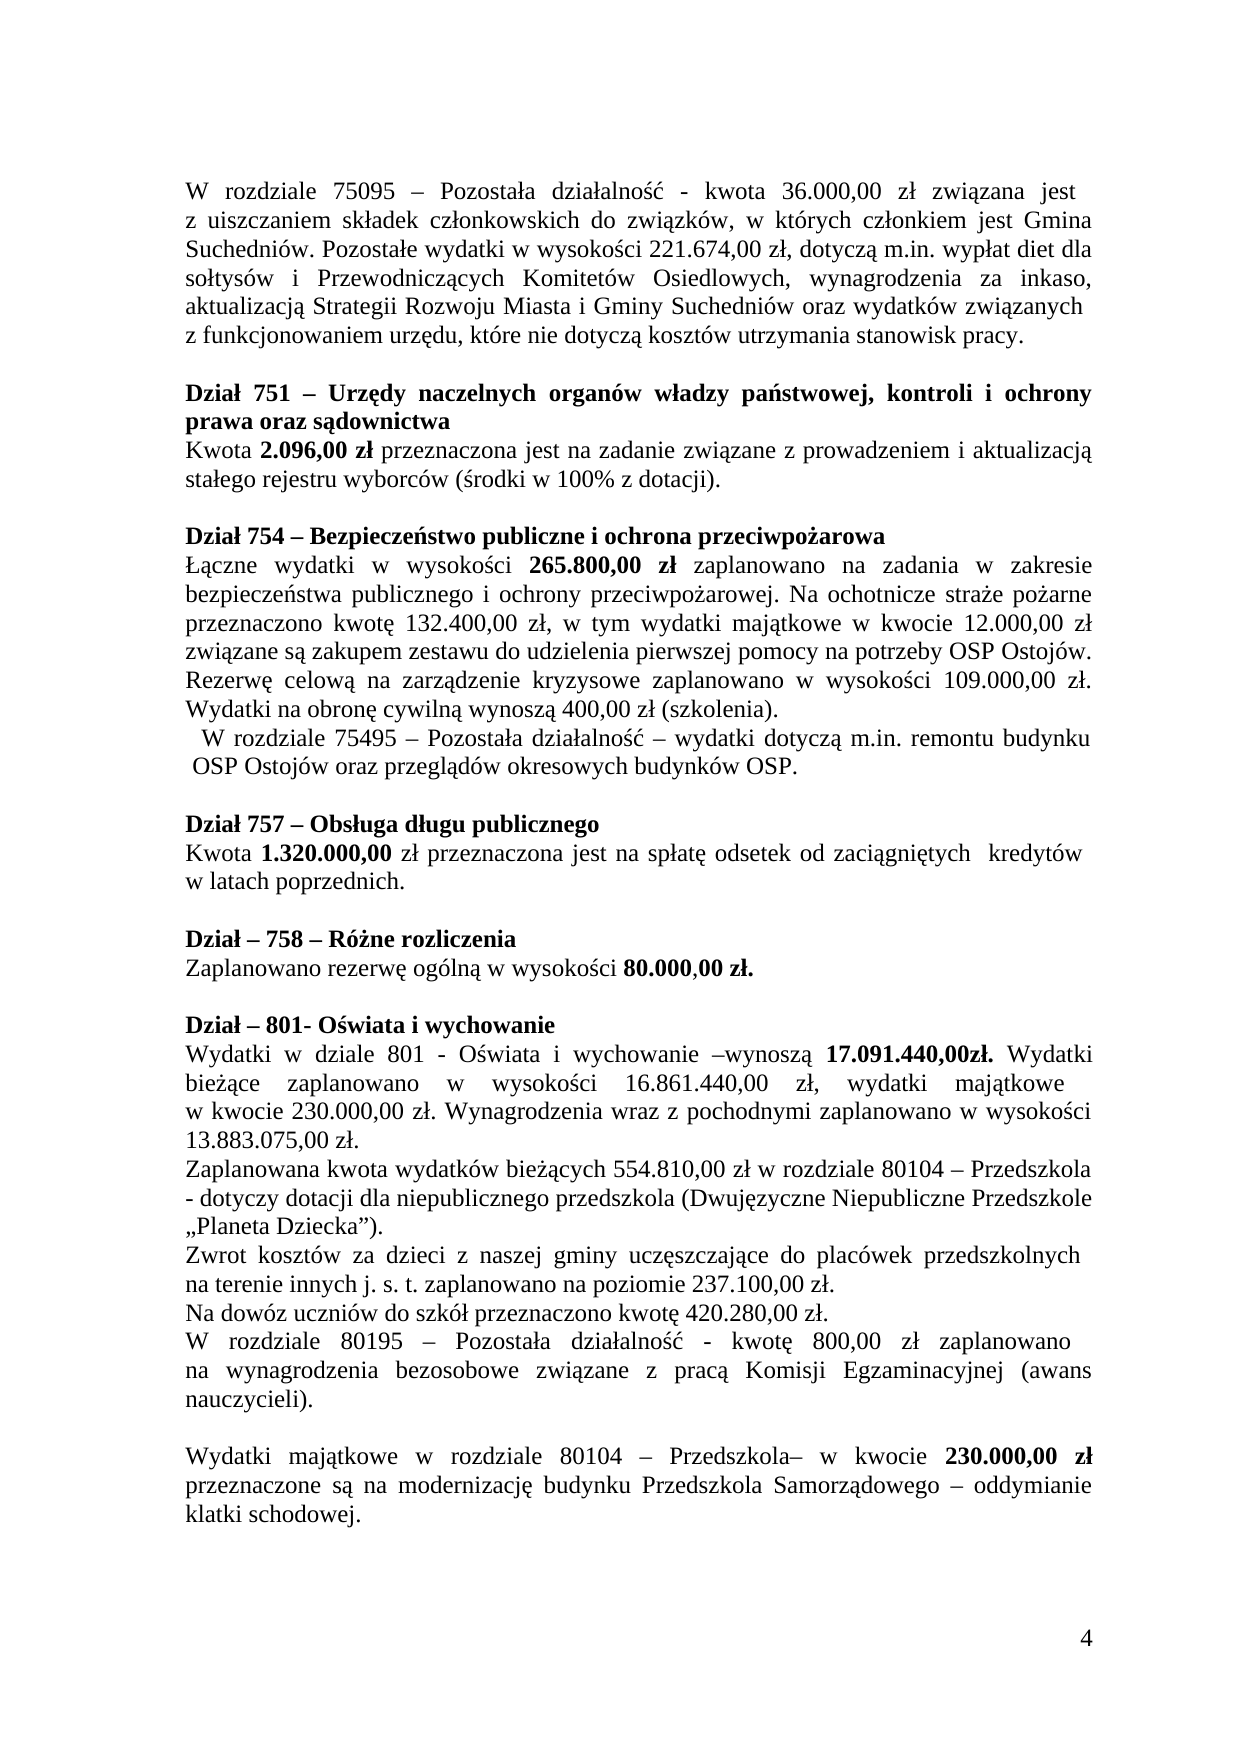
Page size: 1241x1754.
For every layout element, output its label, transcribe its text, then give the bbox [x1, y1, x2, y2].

text Kwota 2.096,00 zł przeznaczona jest na zadanie związane z prowadzeniem i aktualizacją stałego rejestru wyborców (środki w 100% z dotacji). [185, 435, 1093, 493]
text Kwota 1.320.000,00 zł przeznaczona jest na spłatę odsetek od zaciągniętych kredytów w latach poprzednich. [185, 838, 1093, 895]
text Wydatki w dziale 801 - Oświata i wychowanie –wynoszą 17.091.440,00zł. Wydatki bieżące zaplanowano w wysokości 16.861.440,00 zł, wydatki majątkowe w kwocie 230.000,00 zł. Wynagrodzenia wraz z pochodnymi zaplanowano w wysokości 13.883.075,00 zł. [185, 1039, 1093, 1154]
text Zwrot kosztów za dzieci z naszej gminy uczęszczające do placówek przedszkolnych na terenie innych j. s. t. zaplanowano na poziomie 237.100,00 zł. [185, 1240, 1093, 1298]
subtitle Dział 757 – Obsługa długu publicznego [185, 809, 1093, 838]
text W rozdziale 80195 – Pozostała działalność - kwotę 800,00 zł zaplanowano na wynagrodzenia bezosobowe związane z pracą Komisji Egzaminacyjnej (awans nauczycieli). [185, 1326, 1093, 1413]
subtitle Dział – 801- Oświata i wychowanie [185, 1010, 1093, 1039]
text Zaplanowana kwota wydatków bieżących 554.810,00 zł w rozdziale 80104 – Przedszkola - dotyczy dotacji dla niepublicznego przedszkola (Dwujęzyczne Niepubliczne Przedszkole „Planeta Dziecka”). [185, 1154, 1093, 1240]
text W rozdziale 75495 – Pozostała działalność – wydatki dotyczą m.in. remontu budynku OSP Ostojów oraz przeglądów okresowych budynków OSP. [148, 723, 1093, 780]
text Na dowóz uczniów do szkół przeznaczono kwotę 420.280,00 zł. [185, 1298, 1093, 1326]
subtitle Łączne wydatki w wysokości 265.800,00 zł zaplanowano na zadania w zakresie bezpieczeństwa publicznego i ochrony przeciwpożarowej. Na ochotnicze straże pożarne przeznaczono kwotę 132.400,00 zł, w tym wydatki majątkowe w kwocie 12.000,00 zł związane są zakupem zestawu do udzielenia pierwszej pomocy na potrzeby OSP Ostojów. Rezerwę celową na zarządzenie kryzysowe zaplanowano w wysokości 109.000,00 zł. Wydatki na obronę cywilną wynoszą 400,00 zł (szkolenia). [185, 550, 1093, 723]
text W rozdziale 75095 – Pozostała działalność - kwota 36.000,00 zł związana jest z uiszczaniem składek członkowskich do związków, w których członkiem jest Gmina Suchedniów. Pozostałe wydatki w wysokości 221.674,00 zł, dotyczą m.in. wypłat diet dla sołtysów i Przewodniczących Komitetów Osiedlowych, wynagrodzenia za inkaso, aktualizacją Strategii Rozwoju Miasta i Gminy Suchedniów oraz wydatków związanych z funkcjonowaniem urzędu, które nie dotyczą kosztów utrzymania stanowisk pracy. [185, 176, 1093, 349]
text Wydatki majątkowe w rozdziale 80104 – Przedszkola– w kwocie 230.000,00 zł przeznaczone są na modernizację budynku Przedszkola Samorządowego – oddymianie klatki schodowej. [185, 1441, 1093, 1528]
text Zaplanowano rezerwę ogólną w wysokości 80.000,00 zł. [185, 953, 1093, 981]
subtitle Dział – 758 – Różne rozliczenia [185, 924, 1093, 953]
subtitle Dział 754 – Bezpieczeństwo publiczne i ochrona przeciwpożarowa [185, 521, 1093, 550]
text Dział 751 – Urzędy naczelnych organów władzy państwowej, kontroli i ochrony prawa oraz sądownictwa [185, 378, 1093, 435]
